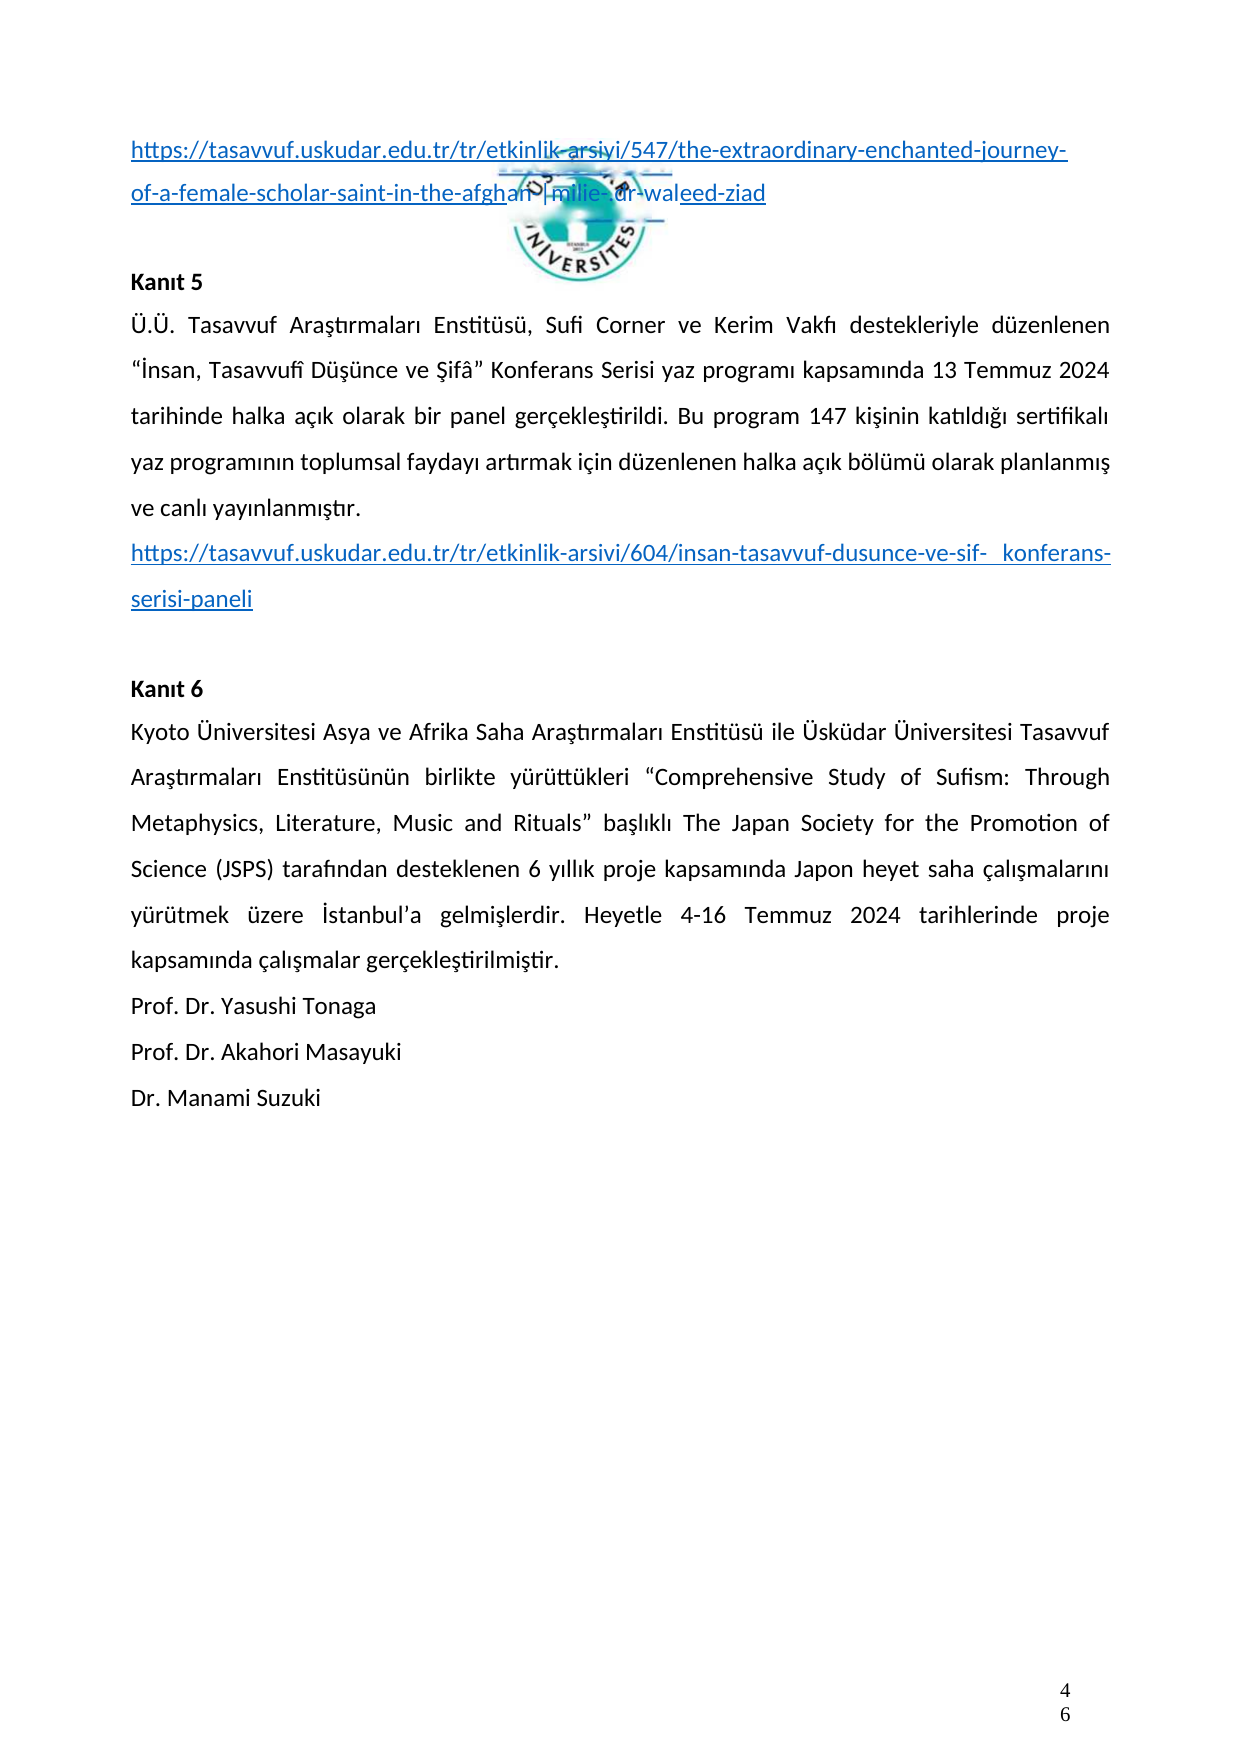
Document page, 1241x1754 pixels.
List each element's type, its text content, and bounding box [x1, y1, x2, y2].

picture [491, 208, 673, 266]
text https://tasavvuf.uskudar.edu.tr/tr/etkinlik-arsivi/604/insan-tasavvuf-dusunce-ve-sif- konferans-serisi-paneli [131, 538, 1111, 564]
text https://tasavvuf.uskudar.edu.tr/tr/etkinlik-arsivi/604/insan-tasavvuf-dusunce-ve-sif- konferans-serisi-paneli [131, 565, 1111, 614]
text Kyoto Üniversitesi Asya ve Afrika Saha Araştırmaları Enstitüsü ile Üsküdar Üniversitesi Tasavvuf Araştırmaları Enstitüsünün birlikte yürüttükleri “Comprehensive Study of Sufism: Through Metaphysics, Literature, Music and Rituals” başlıklı The Japan Society for the Promotion of Science (JSPS) tarafından desteklenen 6 yıllık proje kapsamında Japon heyet saha çalışmalarını yürütmek üzere İstanbul’a gelmişlerdir. Heyetle 4-16 Temmuz 2024 tarihlerinde proje kapsamında çalışmalar gerçekleştirilmiştir. [131, 716, 1111, 975]
text Kanıt 5 [131, 266, 1111, 296]
text Ü.Ü. Tasavvuf Araştırmaları Enstitüsü, Sufi Corner ve Kerim Vakfı destekleriyle düzenlenen “İnsan, Tasavvufî Düşünce ve Şifâ” Konferans Serisi yaz programı kapsamında 13 Temmuz 2024 tarihinde halka açık olarak bir panel gerçekleştirildi. Bu program 147 kişinin katıldığı sertifikalı yaz programının toplumsal faydayı artırmak için düzenlenen halka açık bölümü olarak planlanmış ve canlı yayınlanmıştır. [131, 309, 1111, 522]
text https://tasavvuf.uskudar.edu.tr/tr/etkinlik-arsiyi/547/the-extraordinary-enchanted-journey- [131, 134, 1111, 164]
picture [491, 164, 673, 177]
text Kanıt 6 [131, 673, 1111, 703]
text of-a-female-scholar-saint-in-the-afghan-|milie-.dr-waleed-ziad [131, 177, 1111, 208]
text Prof. Dr. Akahori Masayuki [131, 1036, 1111, 1066]
text Dr. Manami Suzuki [131, 1082, 1111, 1112]
text Prof. Dr. Yasushi Tonaga [131, 990, 1111, 1021]
